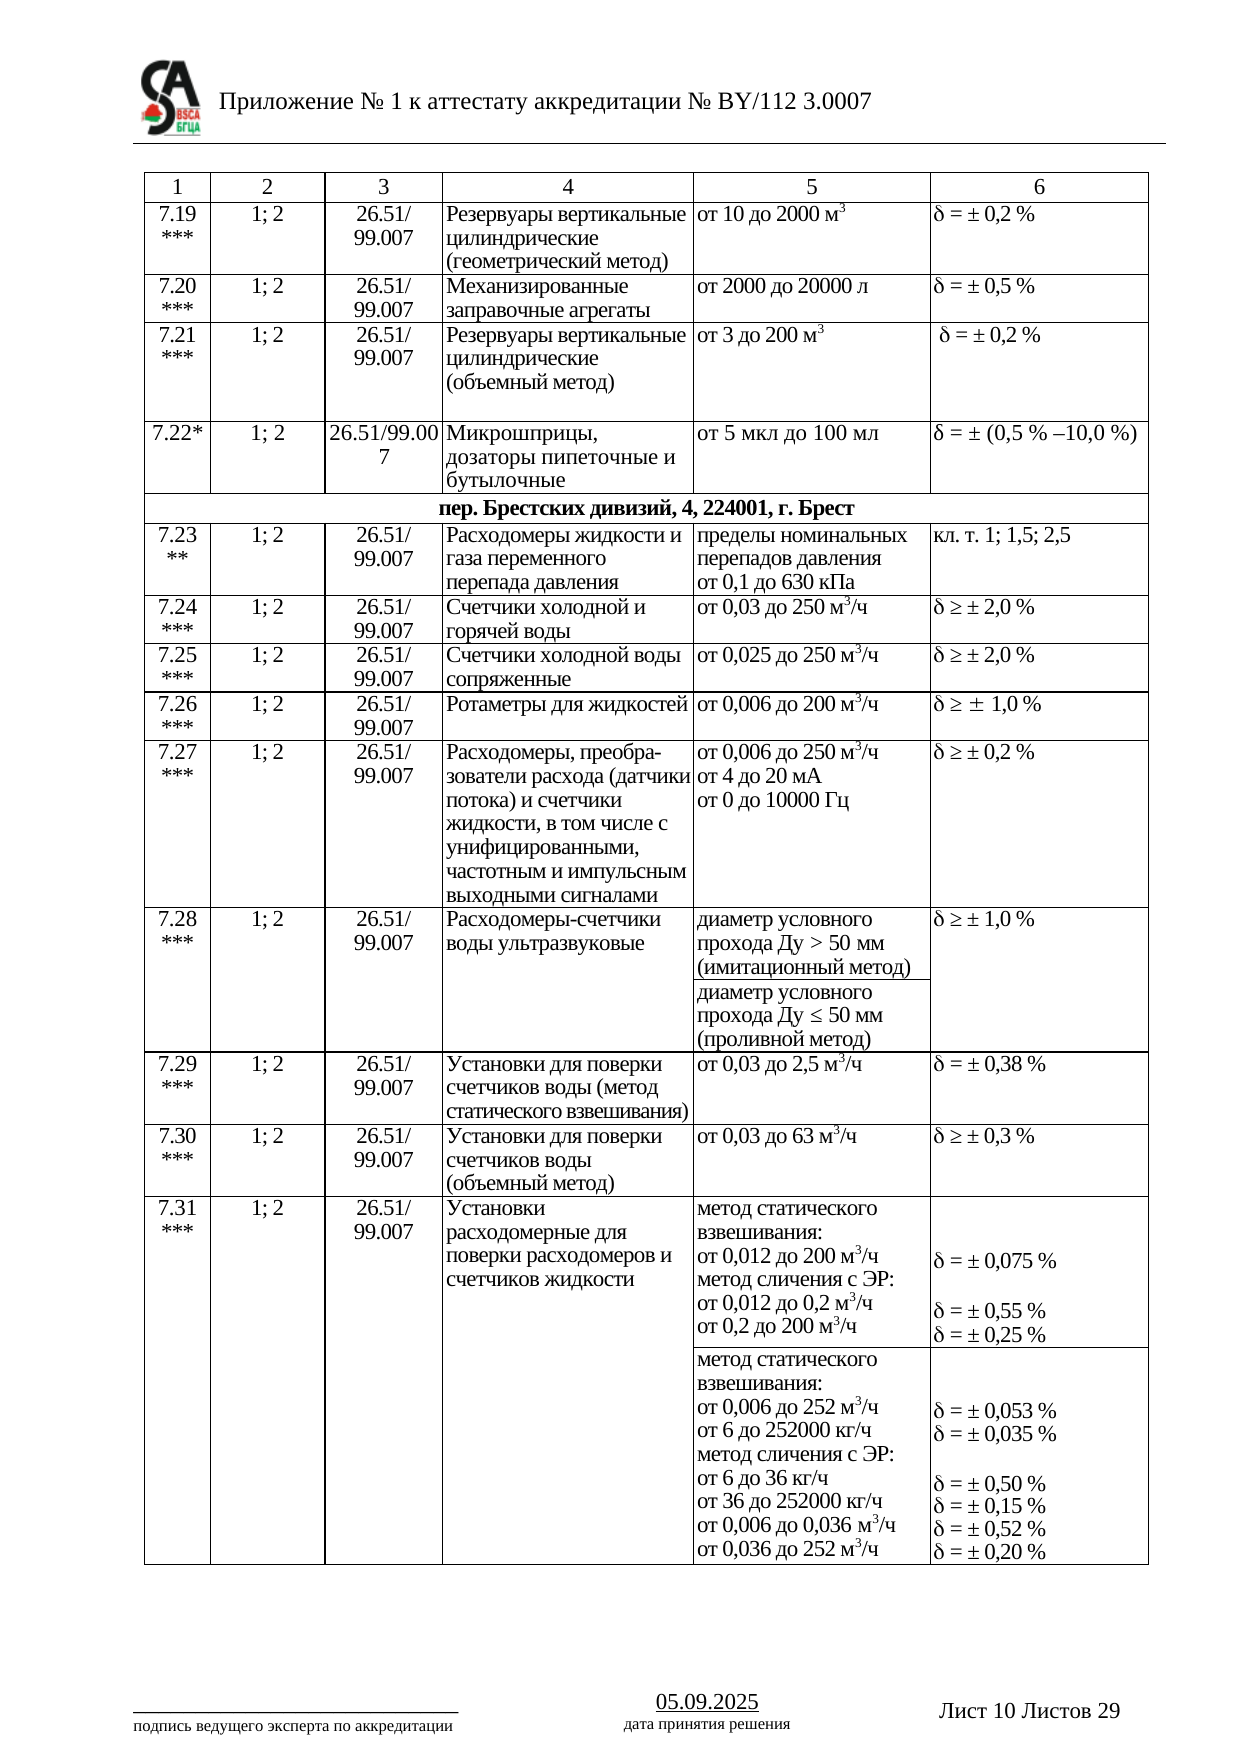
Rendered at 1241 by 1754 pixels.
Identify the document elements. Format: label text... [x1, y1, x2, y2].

table_cell 7.24 *** [145, 596, 210, 643]
table_cell от 0,03 до 250 м3/ч [694, 596, 930, 643]
table_cell 1; 2 [211, 1053, 324, 1123]
table_header 5 [694, 173, 930, 202]
table_header 3 [326, 173, 442, 202]
table_cell 1; 2 [211, 524, 324, 594]
table_cell 7.31 *** [145, 1197, 210, 1564]
table_cell 7.27 *** [145, 741, 210, 907]
table_cell δ = ± (0,5 % –10,0 %) [931, 422, 1148, 493]
table_cell 26.51/ 99.007 [326, 644, 442, 691]
table_cell 26.51/ 99.007 [326, 1197, 442, 1564]
table_cell Установки расходомерные для поверки расходомеров и счетчиков жидкости [443, 1197, 693, 1564]
table_cell = ± 0,2 % [931, 203, 1148, 274]
table_cell Ротаметры для жидкостей [443, 693, 693, 740]
table_cell = ± 0,5 % [931, 275, 1148, 322]
table_cell 26.51/ 99.007 [326, 524, 442, 594]
table_cell 26.51/ 99.007 [326, 1125, 442, 1196]
table_cell 1; 2 [211, 1197, 324, 1564]
table_cell от 3 до 200 м3 [694, 323, 930, 421]
table_cell от 0,006 до 200 м3/ч [694, 693, 930, 740]
table_cell 7.29 *** [145, 1053, 210, 1123]
table_cell 1; 2 [211, 203, 324, 274]
picture [140, 59, 202, 136]
table_cell 26.51/ 99.007 [326, 323, 442, 421]
table_cell от 0,03 до 2,5 м3/ч [694, 1053, 930, 1123]
table_cell 7.25 *** [145, 644, 210, 691]
table_cell 7.26 *** [145, 693, 210, 740]
table_header 4 [443, 173, 693, 202]
table_cell 1; 2 [211, 644, 324, 691]
table_cell ≥ ± 2,0 % [931, 644, 1148, 691]
table_cell 1; 2 [211, 275, 324, 322]
table_cell 1; 2 [211, 1125, 324, 1196]
table_cell 26.51/ 99.007 [326, 693, 442, 740]
table_cell ≥ ± 2,0 % [931, 596, 1148, 643]
table_cell 7.23 ** [145, 524, 210, 594]
table_cell 26.51/ 99.007 [326, 1053, 442, 1123]
table_cell пер. Брестских дивизий, 4, 224001, г. Брест [145, 494, 1148, 522]
table_cell 1; 2 [211, 741, 324, 907]
table_cell ≥ 1,0 % [931, 693, 1148, 740]
table_header 2 [211, 173, 324, 202]
table_cell от 10 до 2000 м3 [694, 203, 930, 274]
table_cell 26.51/ 99.007 [326, 203, 442, 274]
table_cell 7.22* [145, 422, 210, 493]
table_cell 7.21 *** [145, 323, 210, 421]
table_cell 7.20 *** [145, 275, 210, 322]
table_cell 1; 2 [211, 323, 324, 421]
table_cell ≥ ± 0,3 % [931, 1125, 1148, 1196]
table_cell от 2000 до 20000 л [694, 275, 930, 322]
table_cell 1; 2 [211, 422, 324, 493]
table_cell от 0,025 до 250 м3/ч [694, 644, 930, 691]
table_cell 26.51/ 99.007 [326, 275, 442, 322]
table_cell ≥ ± 0,2 % [931, 741, 1148, 907]
table_cell Расходомеры-счетчики воды ультразвуковые [443, 908, 693, 1051]
table_cell 1; 2 [211, 908, 324, 1051]
table_cell 1; 2 [211, 693, 324, 740]
table_cell 26.51/ 99.007 [326, 741, 442, 907]
table_cell от 0,03 до 63 м3/ч [694, 1125, 930, 1196]
table_header 6 [931, 173, 1148, 202]
table_cell = ± 0,38 % [931, 1053, 1148, 1123]
table_cell 7.28 *** [145, 908, 210, 1051]
table_header 1 [145, 173, 210, 202]
table_cell кл. т. 1; 1,5; 2,5 [931, 524, 1148, 594]
table_cell 7.30 *** [145, 1125, 210, 1196]
table_cell метод статического взвешивания: от 0,006 до 252 м3/ч от 6 до 252000 кг/ч метод сличения с ЭР: от 6 до 36 кг/ч от 36 до 252000 кг/ч от 0,006 до 0,036 м3/ч от 0,036 до 252 м3/ч [694, 1348, 930, 1564]
table_cell ≥ ± 1,0 % [931, 908, 1148, 1051]
table_cell от 5 мкл до 100 мл [694, 422, 930, 493]
table_cell 26.51/ 99.007 [326, 596, 442, 643]
table_cell от 0,006 до 250 м3/ч от 4 до 20 мА от 0 до 10000 Гц [694, 741, 930, 907]
table_cell 26.51/ 99.007 [326, 908, 442, 1051]
table_cell 1; 2 [211, 596, 324, 643]
table_cell 26.51/99.007 [326, 422, 442, 493]
table_cell 7.19 *** [145, 203, 210, 274]
table_cell = ± 0,2 % [931, 323, 1148, 421]
table_cell метод статического взвешивания: от 0,012 до 200 м3/ч метод сличения с ЭР: от 0,012 до 0,2 м3/ч от 0,2 до 200 м3/ч [694, 1197, 930, 1347]
